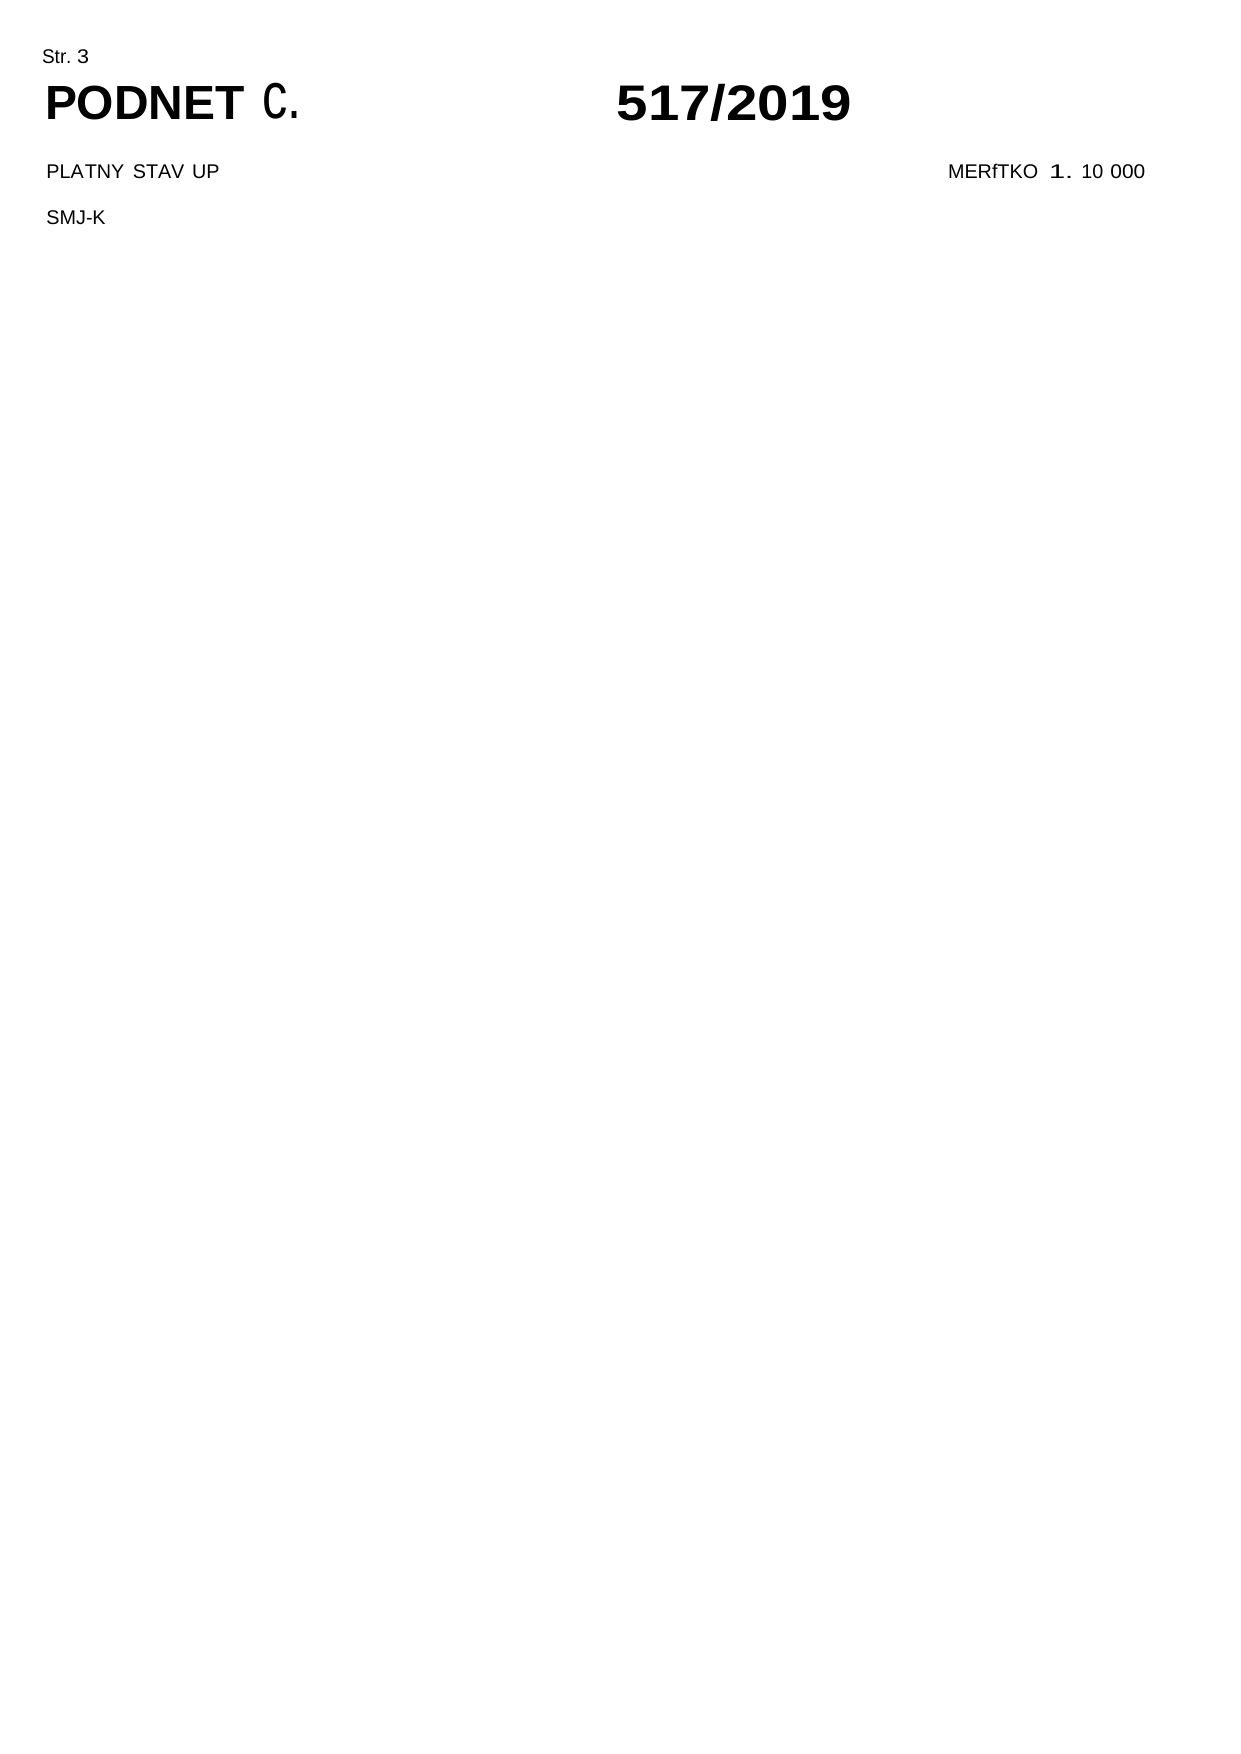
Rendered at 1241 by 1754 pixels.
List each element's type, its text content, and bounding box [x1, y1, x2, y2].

text PODNET c. 517/2019 [45, 67, 1219, 134]
text SMJ-K [46, 206, 1219, 229]
text PLATNY STAV UP MERfTKO 1. 10 000 [46, 160, 1219, 183]
text Str. 3 [42, 45, 1219, 67]
